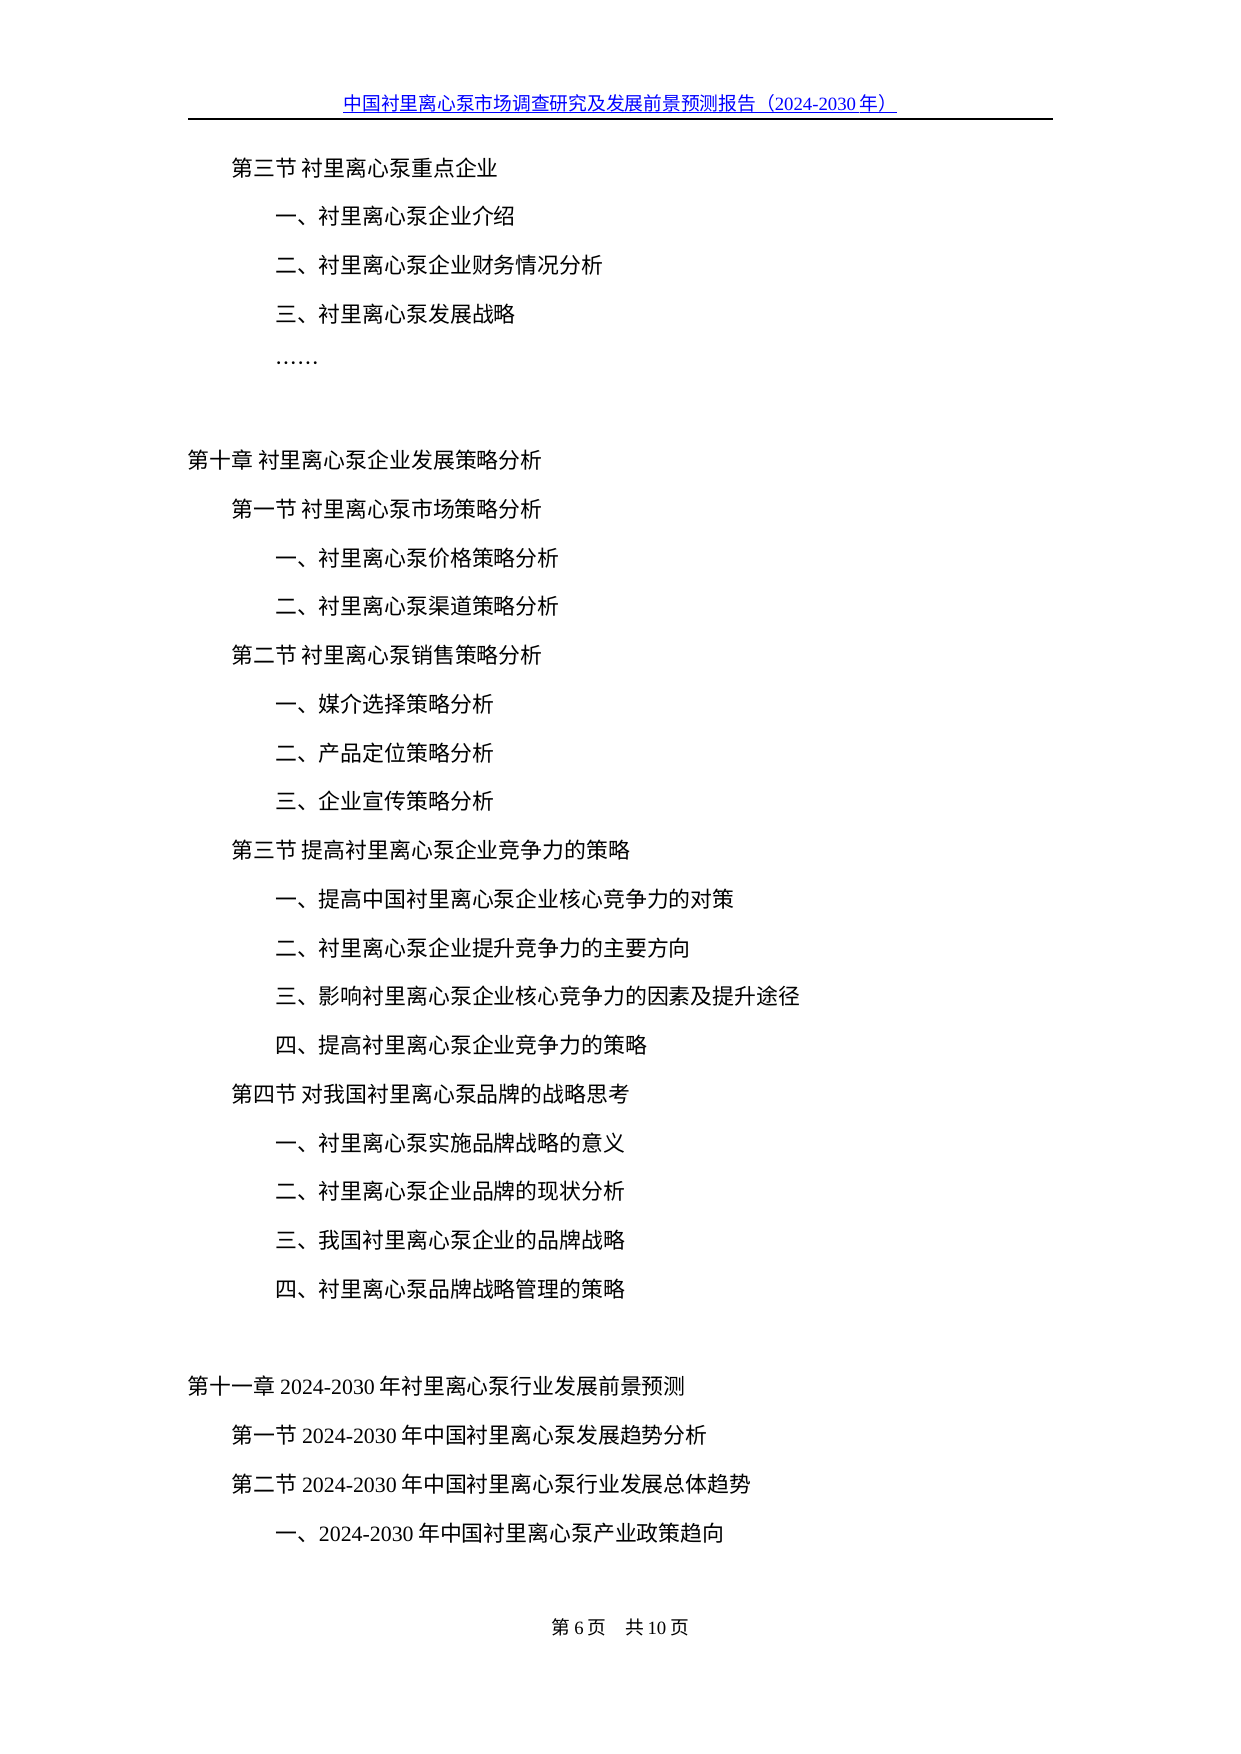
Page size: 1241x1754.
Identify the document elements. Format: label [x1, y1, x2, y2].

text [187, 150, 1053, 1548]
